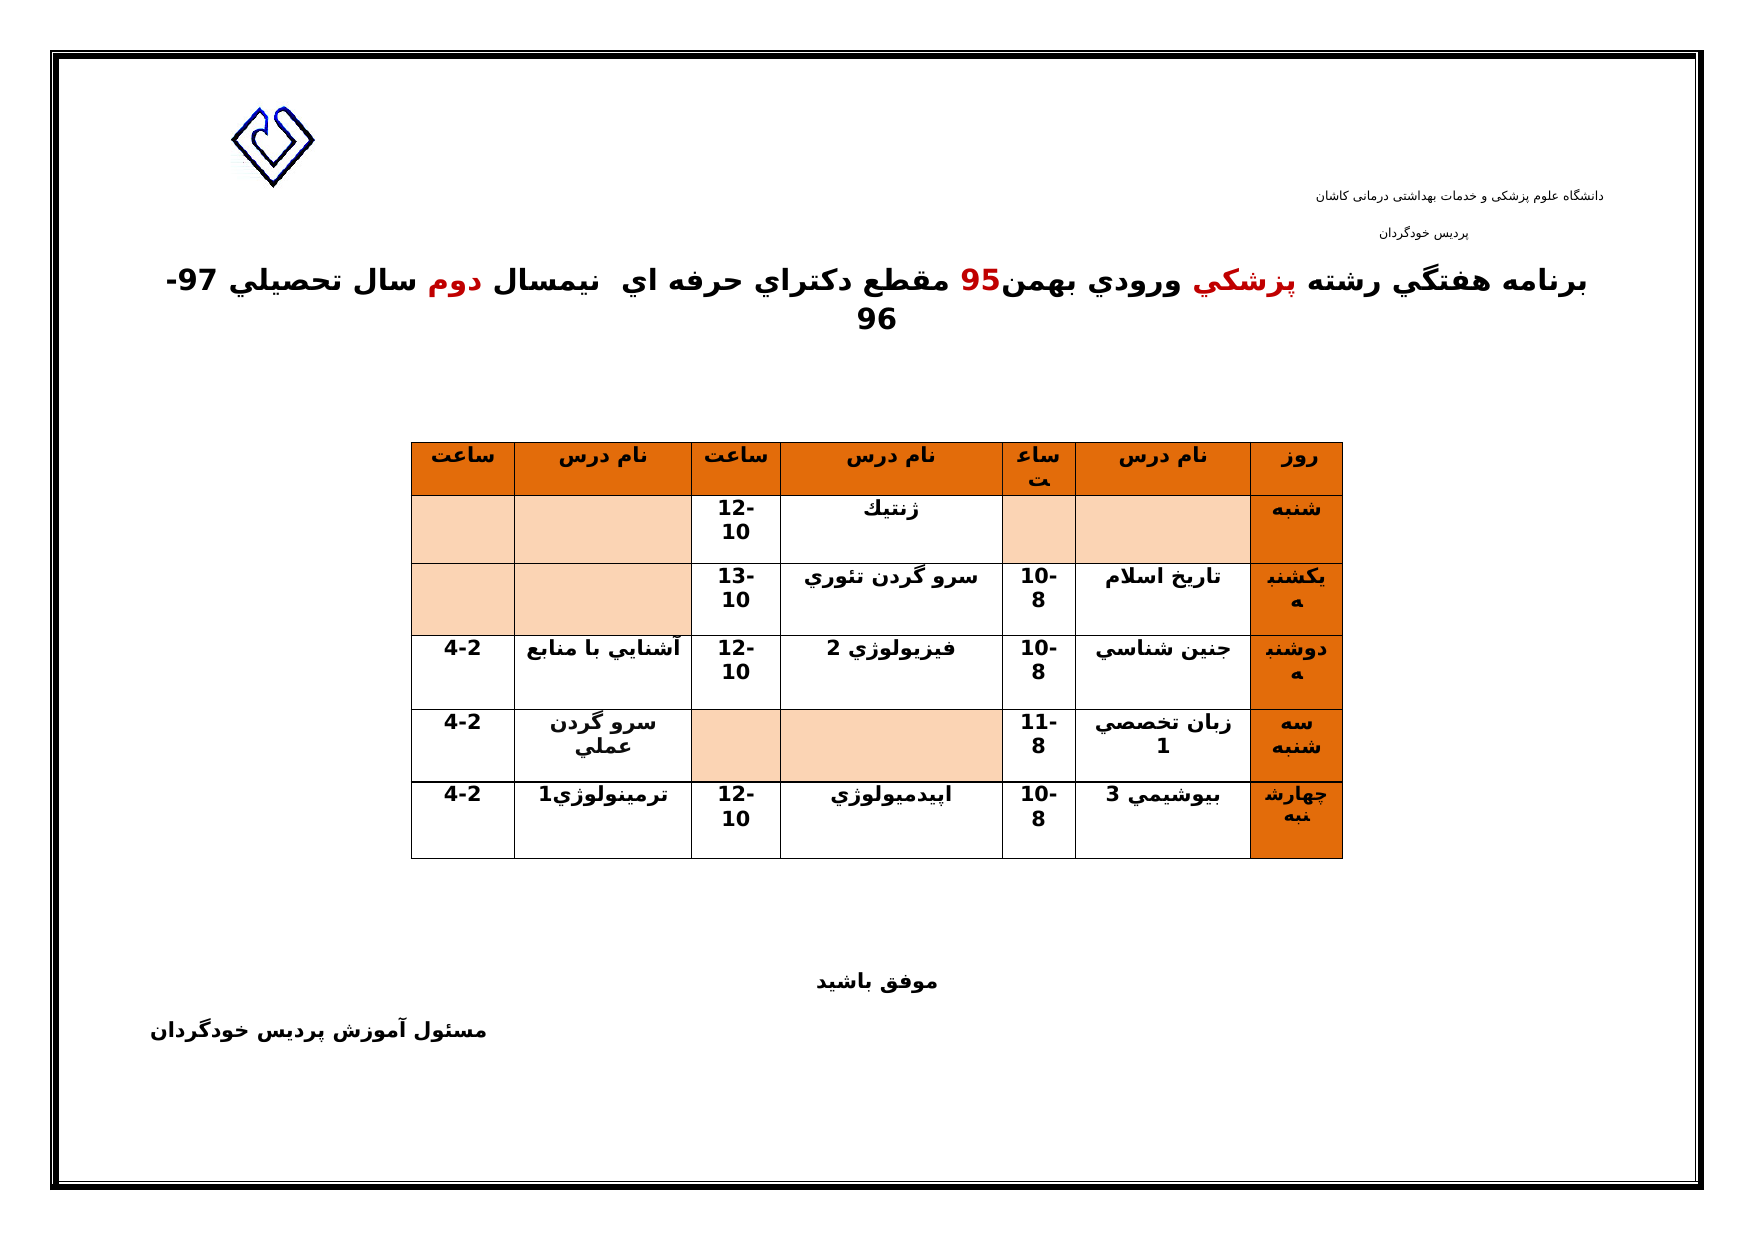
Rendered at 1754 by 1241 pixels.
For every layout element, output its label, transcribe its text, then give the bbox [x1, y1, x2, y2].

table_header ساعت [1003, 443, 1075, 495]
table_header ساعت [692, 443, 780, 495]
table_cell 4-2 [412, 783, 514, 858]
table_cell 10-8 [1003, 636, 1075, 709]
table_cell ترمينولوژي1 [515, 783, 691, 858]
table_cell تاريخ اسلام [1076, 564, 1250, 635]
table_cell [412, 564, 514, 635]
table_cell شنبه [1251, 496, 1342, 563]
table_cell سه شنبه [1251, 710, 1342, 781]
table_cell 12-10 [692, 636, 780, 709]
table_cell جنين شناسي [1076, 636, 1250, 709]
table_cell آشنايي با منابع [515, 636, 691, 709]
table_cell 4-2 [412, 710, 514, 781]
table_header روز [1251, 443, 1342, 495]
table_cell 13-10 [692, 564, 780, 635]
text برنامه هفتگي رشته پزشكي ورودي بهمن95 مقطع دكتراي حرفه اي نيمسال دوم سال تحصيلي 97-96 [150, 264, 1604, 337]
text دانشگاه علوم پزشکی و خدمات بهداشتی درمانی کاشان [150, 188, 1604, 203]
table_cell چهارشنبه [1251, 783, 1342, 858]
table_cell زبان تخصصي 1 [1076, 710, 1250, 781]
table_cell [781, 710, 1002, 781]
table_cell 12-10 [692, 783, 780, 858]
table_cell 10-8 [1003, 783, 1075, 858]
table_header نام درس [1076, 443, 1250, 495]
table_cell [1076, 496, 1250, 563]
table_cell سرو گردن تئوري [781, 564, 1002, 635]
table_cell [515, 564, 691, 635]
table_cell فيزيولوژي 2 [781, 636, 1002, 709]
table_cell [412, 496, 514, 563]
table_cell دوشنبه [1251, 636, 1342, 709]
table_header ساعت [412, 443, 514, 495]
table_header نام درس [781, 443, 1002, 495]
text موفق باشيد [150, 938, 1604, 994]
table_cell [1003, 496, 1075, 563]
table_cell سرو گردن عملي [515, 710, 691, 781]
table_cell [515, 496, 691, 563]
table_cell 11-8 [1003, 710, 1075, 781]
text پردیس خودگردان [150, 226, 1604, 241]
table_cell ژنتيك [781, 496, 1002, 563]
picture [230, 101, 317, 189]
table_header نام درس [515, 443, 691, 495]
table_cell 10-8 [1003, 564, 1075, 635]
table_cell 4-2 [412, 636, 514, 709]
table_cell [692, 710, 780, 781]
table_cell يكشنبه [1251, 564, 1342, 635]
table_cell بيوشيمي 3 [1076, 783, 1250, 858]
table_cell اپيدميولوژي [781, 783, 1002, 858]
text مسئول آموزش پرديس خودگردان [150, 1018, 1604, 1042]
table_cell 12-10 [692, 496, 780, 563]
